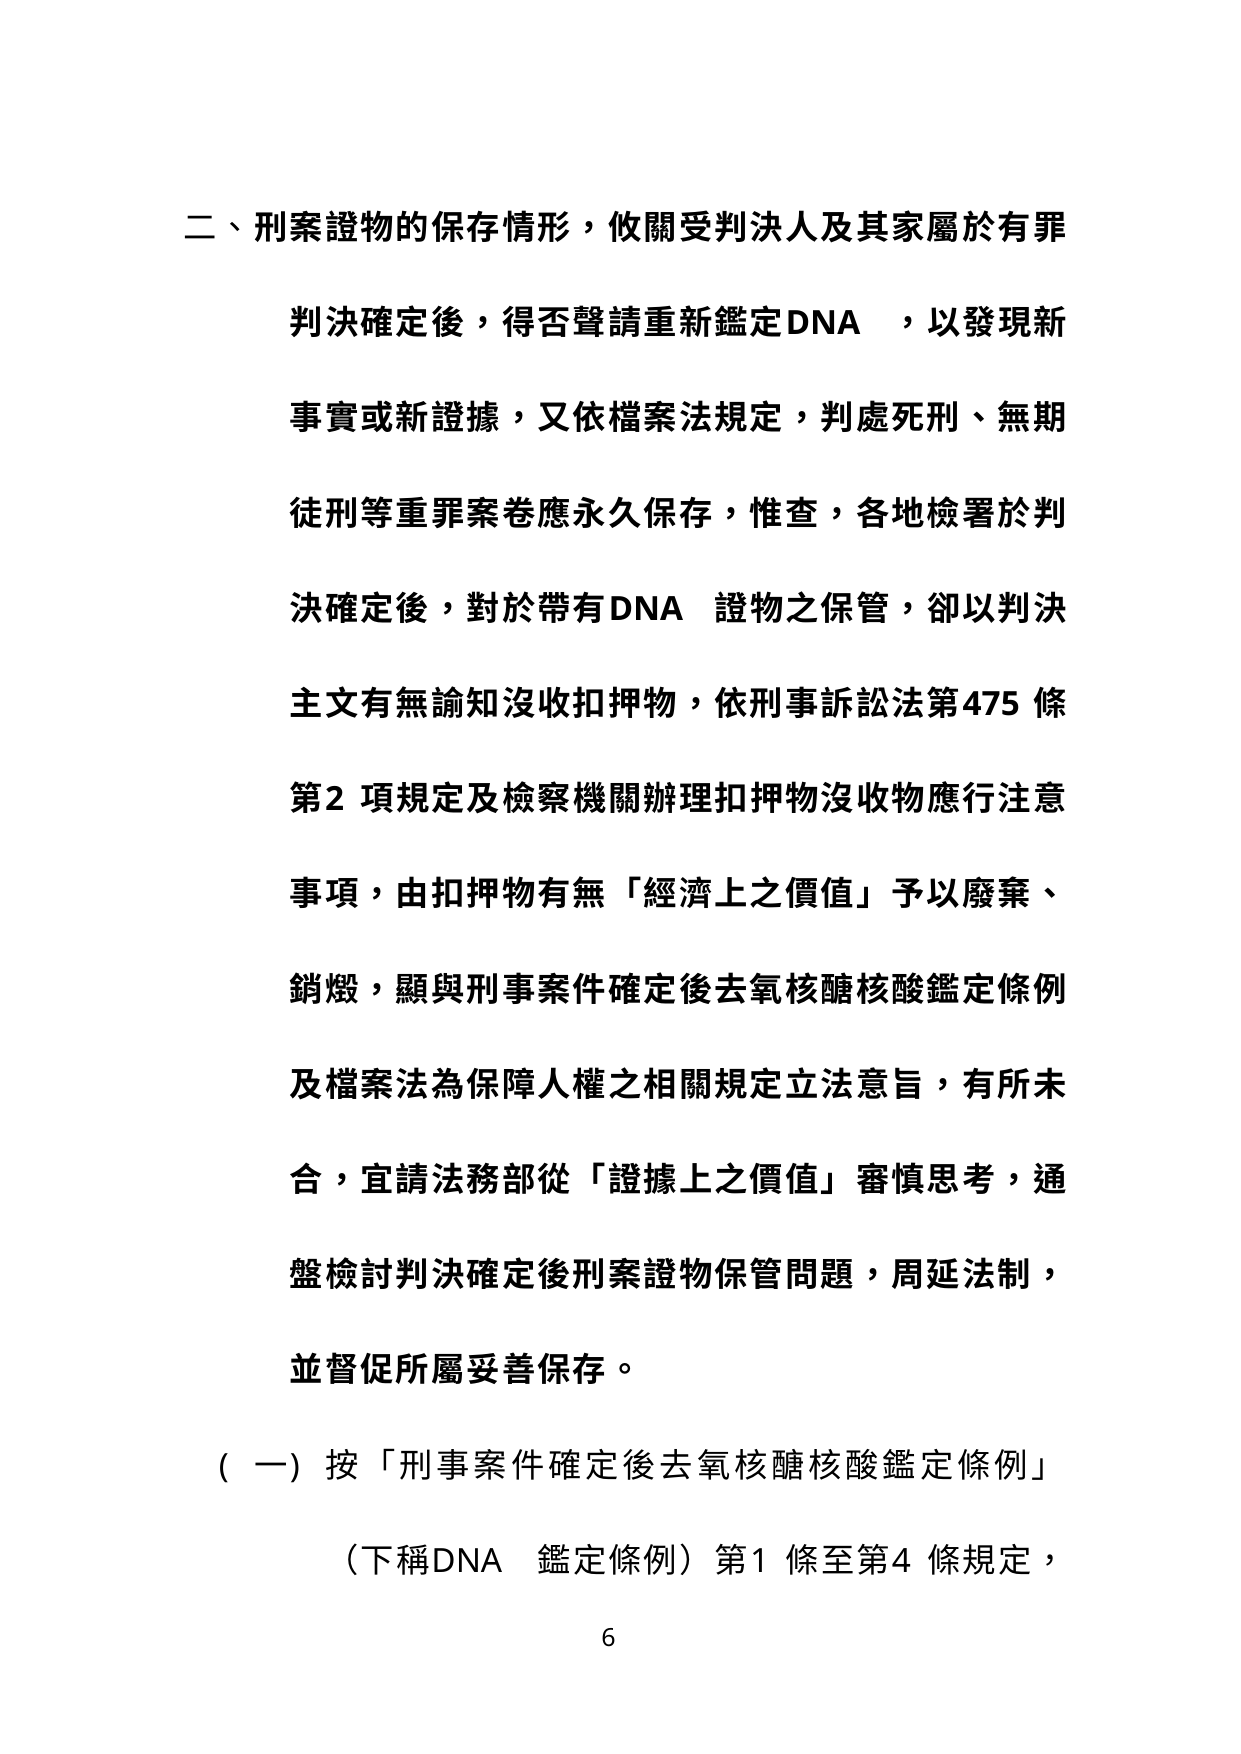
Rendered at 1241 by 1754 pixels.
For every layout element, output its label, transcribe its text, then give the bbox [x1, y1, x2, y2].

subtitle 刑案證物的保存情形，攸關受判決人及其家屬於有罪判決確定後，得否聲請重新鑑定DNA，以發現新事實或新證據，又依檔案法規定，判處死刑、無期徒刑等重罪案卷應永久保存，惟查，各地檢署於判決確定後，對於帶有DNA證物之保管，卻以判決主文有無諭知沒收扣押物，依刑事訴訟法第475條第2項規定及檢察機關辦理扣押物沒收物應行注意事項，由扣押物有無「經濟上之價值」予以廢棄、銷燬，顯與刑事案件確定後去氧核醣核酸鑑定條例及檔案法為保障人權之相關規定立法意旨，有所未合，宜請法務部從「證據上之價值」審慎思考，通盤檢討判決確定後刑案證物保管問題，周延法制，並督促所屬妥善保存。 [183, 177, 1069, 1415]
